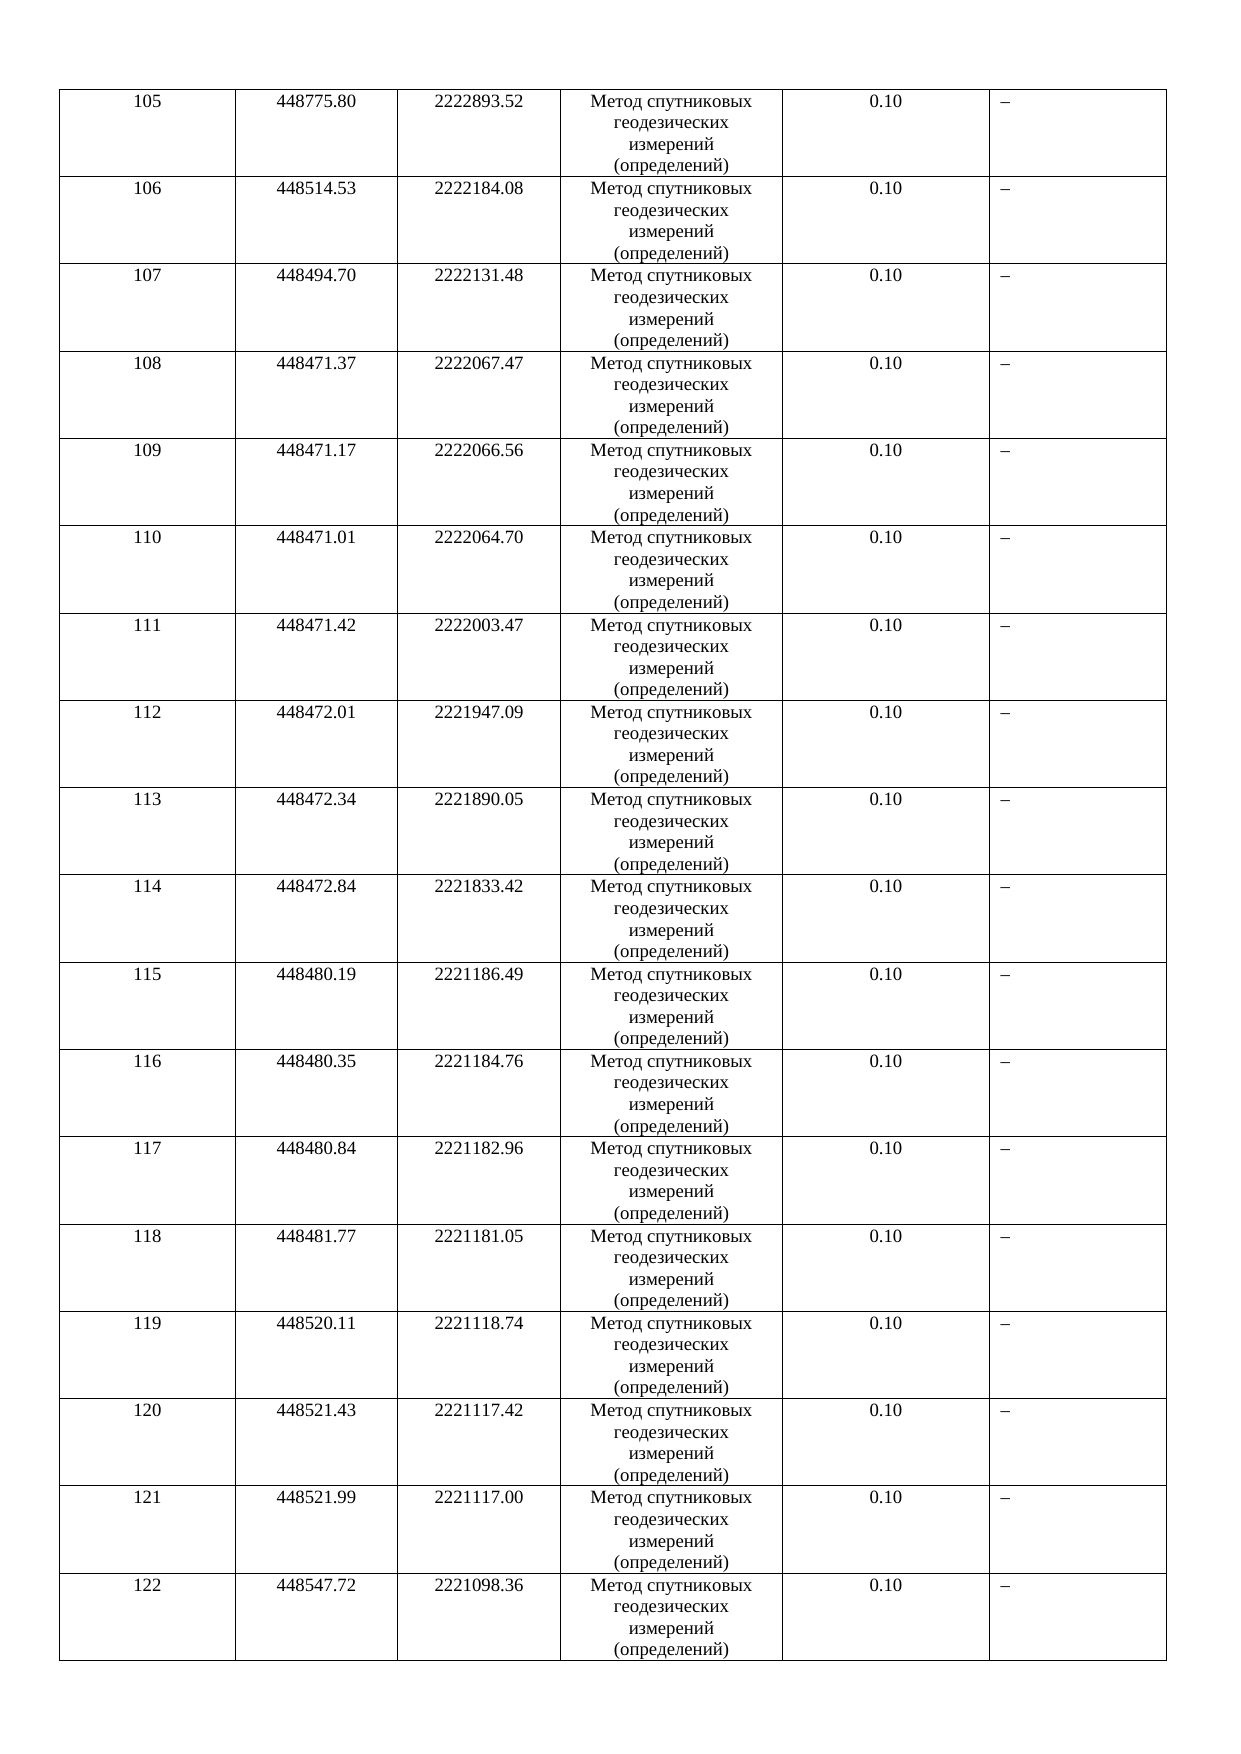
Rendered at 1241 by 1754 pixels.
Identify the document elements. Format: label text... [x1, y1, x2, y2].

table_cell – [990, 526, 1166, 612]
table_cell Метод спутниковых геодезических измерений (определений) [561, 264, 782, 351]
table_cell 118 [60, 1225, 235, 1311]
table_cell 448480.84 [236, 1137, 397, 1223]
table_cell 107 [60, 264, 235, 351]
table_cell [561, 90, 782, 176]
table_cell 2221184.76 [398, 1050, 560, 1136]
table_cell 0.10 [783, 439, 989, 525]
table_cell 448471.42 [236, 614, 397, 700]
table_cell 448480.19 [236, 963, 397, 1049]
table_cell – [990, 439, 1166, 525]
table_cell 448472.84 [236, 875, 397, 962]
table_cell 116 [60, 1050, 235, 1136]
table_cell 0.10 [783, 1312, 989, 1398]
table_cell 105 [60, 90, 235, 176]
table_cell 0.10 [783, 701, 989, 787]
table_cell – [990, 875, 1166, 962]
table_cell Метод спутниковых геодезических измерений (определений) [561, 352, 782, 438]
table_cell – [990, 701, 1166, 787]
table_cell 2221098.36 [398, 1574, 560, 1660]
table_cell 122 [60, 1574, 235, 1660]
table_cell Метод спутниковых геодезических измерений (определений) [561, 1050, 782, 1136]
table_cell Метод спутниковых геодезических измерений (определений) [561, 1137, 782, 1223]
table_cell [561, 177, 782, 263]
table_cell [561, 1486, 782, 1573]
table_cell – [990, 1399, 1166, 1485]
table_cell 0.10 [783, 177, 989, 263]
table_cell 108 [60, 352, 235, 438]
table_cell 0.10 [783, 1225, 989, 1311]
table_cell 106 [60, 177, 235, 263]
table_cell – [990, 177, 1166, 263]
table_cell Метод спутниковых геодезических измерений (определений) [561, 439, 782, 525]
table_cell 448547.72 [236, 1574, 397, 1660]
table_cell Метод спутниковых геодезических измерений (определений) [561, 875, 782, 962]
table_cell – [990, 1574, 1166, 1660]
table_cell 2222893.52 [398, 90, 560, 176]
table_cell – [990, 1486, 1166, 1573]
table_cell 448520.11 [236, 1312, 397, 1398]
table_cell 448481.77 [236, 1225, 397, 1311]
table_cell – [990, 788, 1166, 874]
table_cell 0.10 [783, 1574, 989, 1660]
table_cell 0.10 [783, 90, 989, 176]
table_cell 117 [60, 1137, 235, 1223]
table_cell – [990, 264, 1166, 351]
table_cell 448480.35 [236, 1050, 397, 1136]
table_cell 0.10 [783, 1486, 989, 1573]
table_cell 113 [60, 788, 235, 874]
table_cell 0.10 [783, 352, 989, 438]
table_cell 109 [60, 439, 235, 525]
table_cell – [990, 1225, 1166, 1311]
table_cell 448471.17 [236, 439, 397, 525]
table_cell Метод спутниковых геодезических измерений (определений) [561, 1225, 782, 1311]
table_cell 0.10 [783, 1399, 989, 1485]
table_cell Метод спутниковых геодезических измерений (определений) [561, 1312, 782, 1398]
table_cell 110 [60, 526, 235, 612]
table_cell Метод спутниковых геодезических измерений (определений) [561, 788, 782, 874]
table_cell 448494.70 [236, 264, 397, 351]
table_cell 2221117.00 [398, 1486, 560, 1573]
table_cell 114 [60, 875, 235, 962]
table_cell 0.10 [783, 264, 989, 351]
table_cell Метод спутниковых геодезических измерений (определений) [561, 614, 782, 700]
table_cell 0.10 [783, 1050, 989, 1136]
table_cell 448514.53 [236, 177, 397, 263]
table_cell 115 [60, 963, 235, 1049]
table_cell Метод спутниковых геодезических измерений (определений) [561, 701, 782, 787]
table_cell 2222064.70 [398, 526, 560, 612]
table_cell 112 [60, 701, 235, 787]
table_cell 2221186.49 [398, 963, 560, 1049]
table_cell 2222066.56 [398, 439, 560, 525]
table_cell 2221833.42 [398, 875, 560, 962]
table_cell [561, 1574, 782, 1660]
table_cell 2222131.48 [398, 264, 560, 351]
table_cell 448471.37 [236, 352, 397, 438]
table_cell 448472.01 [236, 701, 397, 787]
table_cell – [990, 614, 1166, 700]
table_cell 2222184.08 [398, 177, 560, 263]
table_cell 111 [60, 614, 235, 700]
table_cell 2221117.42 [398, 1399, 560, 1485]
table_cell 448775.80 [236, 90, 397, 176]
table_cell 0.10 [783, 963, 989, 1049]
table_cell – [990, 1137, 1166, 1223]
table_cell 119 [60, 1312, 235, 1398]
table_cell 2222067.47 [398, 352, 560, 438]
table_cell 0.10 [783, 788, 989, 874]
table_cell 0.10 [783, 1137, 989, 1223]
table_cell 2221181.05 [398, 1225, 560, 1311]
table_cell – [990, 90, 1166, 176]
table_cell – [990, 352, 1166, 438]
table_cell 120 [60, 1399, 235, 1485]
table_cell 2222003.47 [398, 614, 560, 700]
table_cell 448521.99 [236, 1486, 397, 1573]
table_cell 0.10 [783, 614, 989, 700]
table_cell 0.10 [783, 875, 989, 962]
table_cell 2221947.09 [398, 701, 560, 787]
table_cell 121 [60, 1486, 235, 1573]
table_cell Метод спутниковых геодезических измерений (определений) [561, 1399, 782, 1485]
table_cell – [990, 1312, 1166, 1398]
table_cell 2221118.74 [398, 1312, 560, 1398]
table_cell – [990, 963, 1166, 1049]
table_cell Метод спутниковых геодезических измерений (определений) [561, 526, 782, 612]
table_cell – [990, 1050, 1166, 1136]
table_cell 448472.34 [236, 788, 397, 874]
table_cell Метод спутниковых геодезических измерений (определений) [561, 963, 782, 1049]
table_cell 448471.01 [236, 526, 397, 612]
table_cell 0.10 [783, 526, 989, 612]
table_cell 2221890.05 [398, 788, 560, 874]
table_cell 448521.43 [236, 1399, 397, 1485]
table_cell 2221182.96 [398, 1137, 560, 1223]
